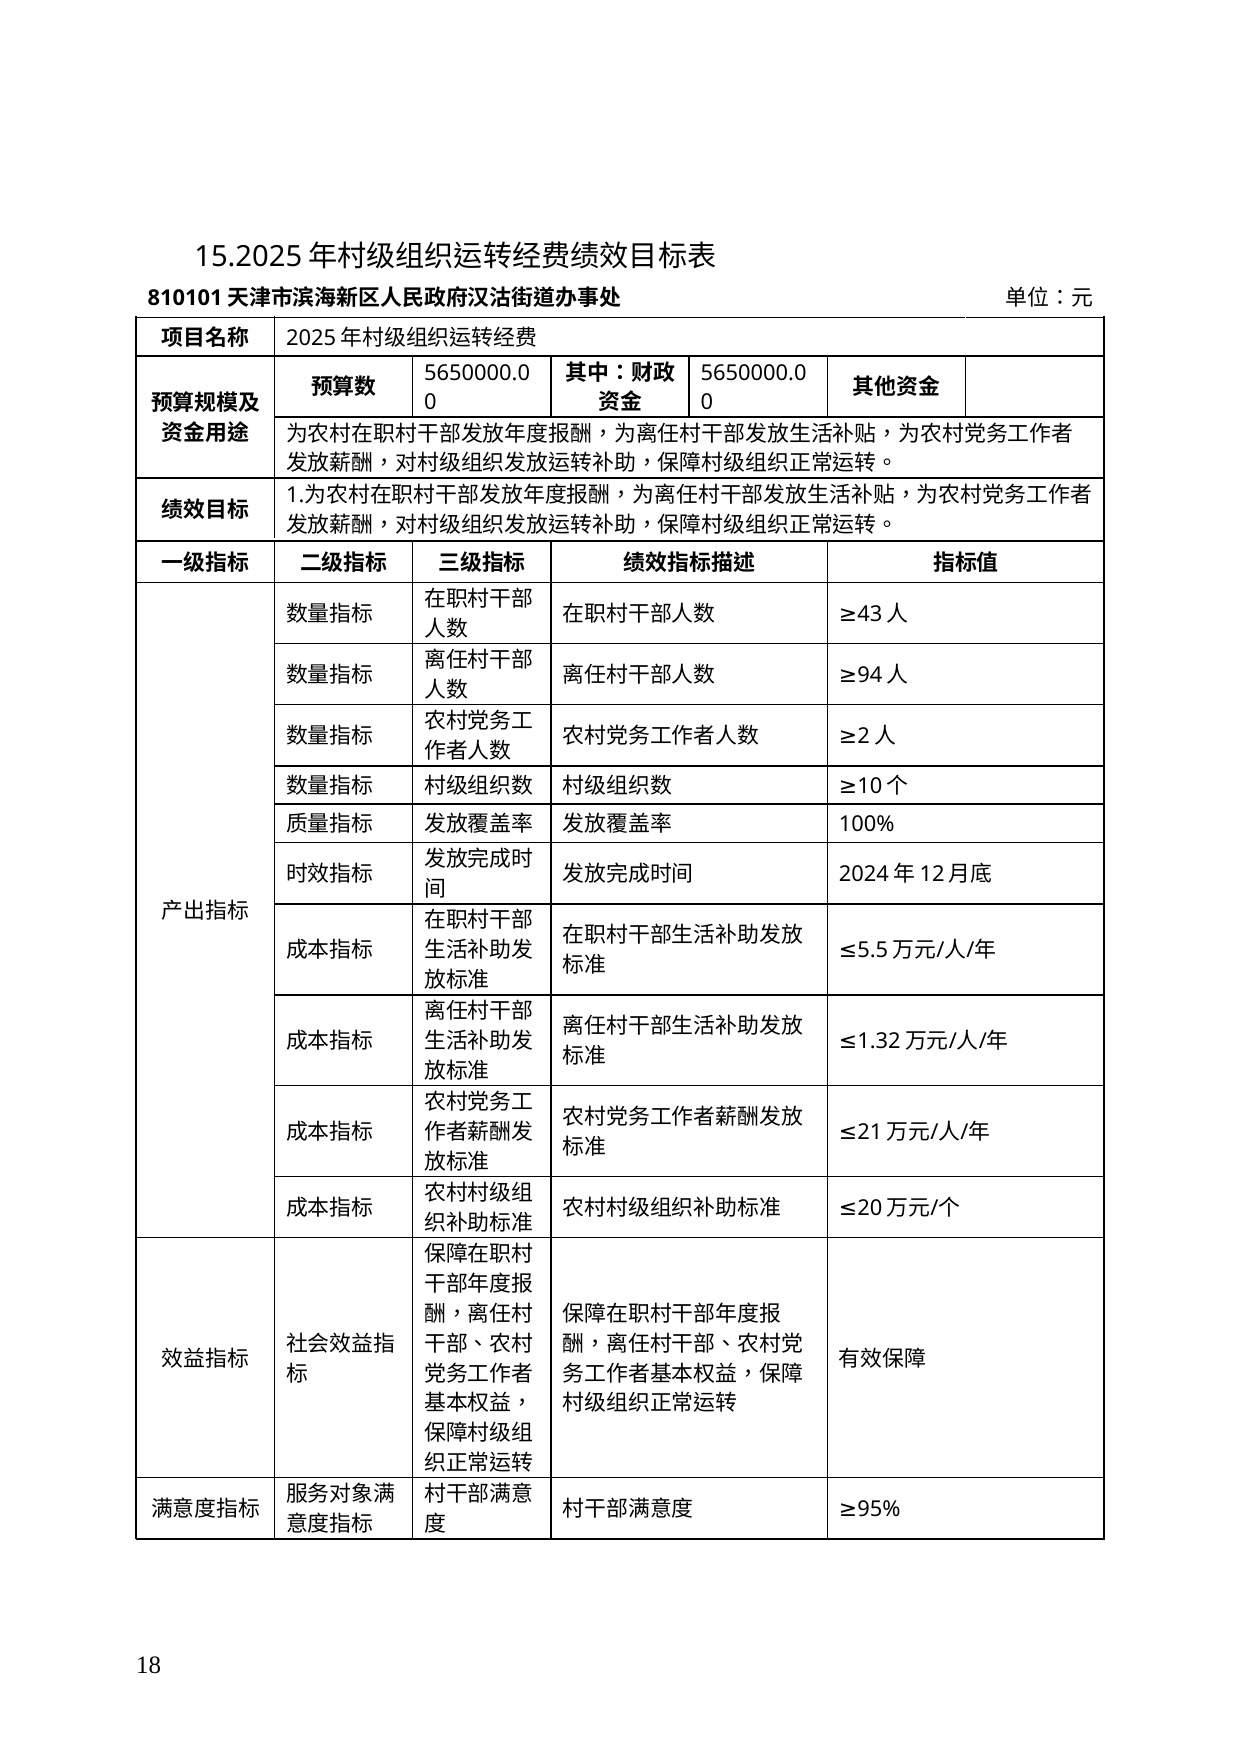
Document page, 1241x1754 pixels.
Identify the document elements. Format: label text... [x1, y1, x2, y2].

table_cell 发放完成时间 [552, 843, 827, 903]
table_header 810101天津市滨海新区人民政府汉沽街道办事处 [137, 277, 965, 316]
table_cell 村级组织数 [413, 767, 550, 803]
table_cell 发放覆盖率 [413, 805, 550, 842]
table_cell 农村党务工作者人数 [413, 705, 550, 765]
table_cell 离任村干部人数 [413, 644, 550, 704]
table_cell 预算数 [275, 357, 412, 416]
table_cell 成本指标 [275, 905, 412, 994]
table_cell 保障在职村干部年度报酬，离任村干部、农村党务工作者基本权益，保障村级组织正常运转 [413, 1238, 550, 1477]
table_cell 在职村干部生活补助发放标准 [552, 905, 827, 994]
table_cell 2025年村级组织运转经费 [275, 318, 1103, 355]
table_cell [966, 357, 1103, 416]
table_cell 为农村在职村干部发放年度报酬，为离任村干部发放生活补贴，为农村党务工作者发放薪酬，对村级组织发放运转补助，保障村级组织正常运转。 [275, 418, 1103, 477]
table_cell 数量指标 [275, 583, 412, 643]
table_header 指标值 [828, 542, 1103, 581]
table_cell 质量指标 [275, 805, 412, 842]
table_cell 社会效益指标 [275, 1238, 412, 1477]
table_cell 1.为农村在职村干部发放年度报酬，为离任村干部发放生活补贴，为农村党务工作者发放薪酬，对村级组织发放运转补助，保障村级组织正常运转。 [275, 479, 1103, 538]
table_cell 其中：财政 资金 [552, 357, 688, 416]
table_header 绩效指标描述 [552, 542, 827, 581]
table_cell ≥2人 [828, 705, 1103, 765]
table_header 单位：元 [966, 277, 1103, 316]
table_cell 产出指标 [137, 583, 274, 1237]
table_cell 数量指标 [275, 644, 412, 704]
table_cell ≥10个 [828, 767, 1103, 803]
table_cell 数量指标 [275, 767, 412, 803]
text 15.2025年村级组织运转经费绩效目标表 [136, 235, 1104, 275]
table_cell 数量指标 [275, 705, 412, 765]
table_cell ≤20万元/个 [828, 1177, 1103, 1237]
table_cell 农村村级组织补助标准 [552, 1177, 827, 1237]
table_cell ≤21万元/人/年 [828, 1086, 1103, 1176]
table_header 一级指标 [137, 542, 274, 581]
table_cell 有效保障 [828, 1238, 1103, 1477]
table_cell 农村党务工作者薪酬发放标准 [552, 1086, 827, 1176]
table_cell ≥95% [828, 1478, 1103, 1538]
table_cell 绩效目标 [137, 479, 274, 538]
table_cell 5650000.00 [413, 357, 550, 416]
table_cell 5650000.00 [690, 357, 827, 416]
table_cell 其他资金 [828, 357, 965, 416]
table_cell ≤1.32万元/人/年 [828, 996, 1103, 1085]
table_cell 农村党务工作者薪酬发放标准 [413, 1086, 550, 1176]
table_header 三级指标 [413, 542, 550, 581]
table_cell 成本指标 [275, 996, 412, 1085]
table_cell 离任村干部人数 [552, 644, 827, 704]
table_cell ≥43人 [828, 583, 1103, 643]
table_cell 离任村干部生活补助发放标准 [552, 996, 827, 1085]
table_cell 发放完成时间 [413, 843, 550, 903]
table_cell 发放覆盖率 [552, 805, 827, 842]
table_cell 村干部满意度 [413, 1478, 550, 1538]
table_cell 在职村干部人数 [552, 583, 827, 643]
table_cell ≥94人 [828, 644, 1103, 704]
table_cell 100% [828, 805, 1103, 842]
table_cell 满意度指标 [137, 1478, 274, 1538]
table_cell 保障在职村干部年度报酬，离任村干部、农村党务工作者基本权益，保障村级组织正常运转 [552, 1238, 827, 1477]
table_cell 农村村级组织补助标准 [413, 1177, 550, 1237]
table_cell 村级组织数 [552, 767, 827, 803]
table_cell 效益指标 [137, 1238, 274, 1477]
table_cell 2024年12月底 [828, 843, 1103, 903]
table_header 二级指标 [275, 542, 412, 581]
table_cell 时效指标 [275, 843, 412, 903]
table_cell 预算规模及资金用途 [137, 357, 274, 477]
table_cell 农村党务工作者人数 [552, 705, 827, 765]
table_cell ≤5.5万元/人/年 [828, 905, 1103, 994]
table_cell 成本指标 [275, 1177, 412, 1237]
table_cell 在职村干部生活补助发放标准 [413, 905, 550, 994]
table_cell 村干部满意度 [552, 1478, 827, 1538]
table_cell 离任村干部生活补助发放标准 [413, 996, 550, 1085]
table_cell 项目名称 [137, 318, 274, 355]
table_cell 服务对象满意度指标 [275, 1478, 412, 1538]
table_cell 成本指标 [275, 1086, 412, 1176]
table_cell 在职村干部人数 [413, 583, 550, 643]
